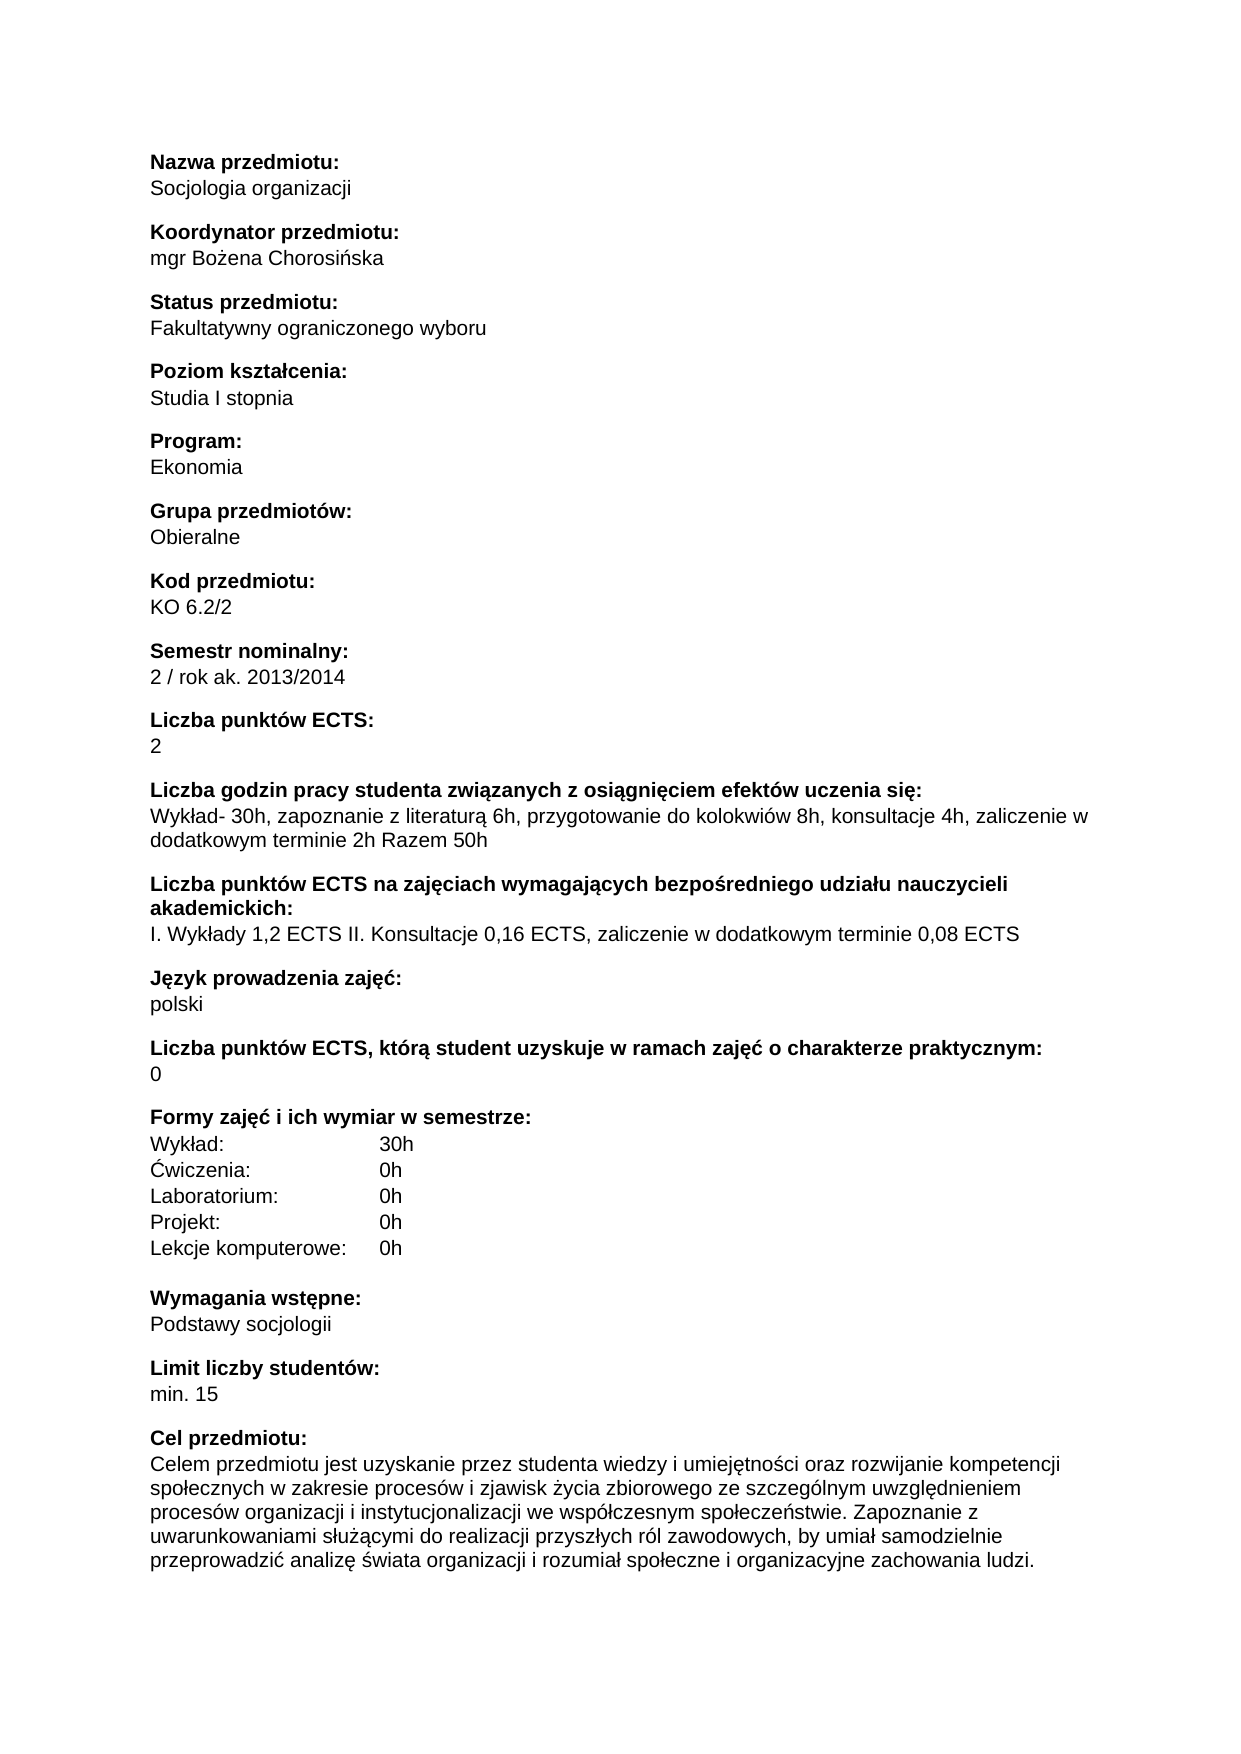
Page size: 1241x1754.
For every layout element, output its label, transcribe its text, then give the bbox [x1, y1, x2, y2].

text Formy zajęć i ich wymiar w semestrze: [150, 1105, 1090, 1129]
text Obieralne [150, 525, 1090, 549]
text Status przedmiotu: [150, 289, 1090, 313]
text Liczba punktów ECTS na zajęciach wymagających bezpośredniego udziału nauczycieli akademickich: [150, 872, 1090, 920]
text Liczba punktów ECTS: [150, 708, 1090, 732]
table_header Wykład: [140, 1132, 367, 1156]
text Język prowadzenia zajęć: [150, 966, 1090, 989]
table_cell 0h [369, 1234, 597, 1260]
text 2 [150, 734, 1090, 758]
table_cell Laboratorium: [140, 1184, 367, 1208]
table_cell 0h [369, 1208, 597, 1234]
text Fakultatywny ograniczonego wyboru [150, 316, 1090, 339]
text Wymagania wstępne: [150, 1286, 1090, 1310]
table_cell Lekcje komputerowe: [140, 1236, 367, 1260]
text Liczba godzin pracy studenta związanych z osiągnięciem efektów uczenia się: [150, 778, 1090, 802]
text Kod przedmiotu: [150, 569, 1090, 593]
text polski [150, 992, 1090, 1016]
text Wykład- 30h, zapoznanie z literaturą 6h, przygotowanie do kolokwiów 8h, konsultacje 4h, zaliczenie w dodatkowym terminie 2h Razem 50h [150, 804, 1090, 852]
text KO 6.2/2 [150, 595, 1090, 619]
text Liczba punktów ECTS, którą student uzyskuje w ramach zajęć o charakterze praktycznym: [150, 1035, 1090, 1059]
text I. Wykłady 1,2 ECTS II. Konsultacje 0,16 ECTS, zaliczenie w dodatkowym terminie 0,08 ECTS [150, 922, 1090, 946]
table_cell 0h [369, 1156, 597, 1182]
text Cel przedmiotu: [150, 1426, 1090, 1449]
text Studia I stopnia [150, 385, 1090, 409]
text Grupa przedmiotów: [150, 499, 1090, 523]
text Socjologia organizacji [150, 176, 1090, 200]
text Celem przedmiotu jest uzyskanie przez studenta wiedzy i umiejętności oraz rozwijanie kompetencji społecznych w zakresie procesów i zjawisk życia zbiorowego ze szczególnym uwzględnieniem procesów organizacji i instytucjonalizacji we współczesnym społeczeństwie. Zapoznanie z uwarunkowaniami służącymi do realizacji przyszłych ról zawodowych, by umiał samodzielnie przeprowadzić analizę świata organizacji i rozumiał społeczne i organizacyjne zachowania ludzi. [150, 1452, 1090, 1571]
text Poziom kształcenia: [150, 359, 1090, 383]
table_header 30h [369, 1132, 597, 1156]
text Program: [150, 429, 1090, 453]
text Koordynator przedmiotu: [150, 220, 1090, 244]
text mgr Bożena Chorosińska [150, 246, 1090, 270]
text Limit liczby studentów: [150, 1356, 1090, 1380]
text Ekonomia [150, 455, 1090, 479]
text Nazwa przedmiotu: [150, 150, 1090, 174]
text 2 / rok ak. 2013/2014 [150, 664, 1090, 688]
table_cell 0h [369, 1182, 597, 1208]
table_cell Ćwiczenia: [140, 1158, 367, 1182]
table_cell Projekt: [140, 1210, 367, 1234]
text 0 [150, 1061, 1090, 1085]
text Podstawy socjologii [150, 1312, 1090, 1336]
text Semestr nominalny: [150, 638, 1090, 662]
text min. 15 [150, 1382, 1090, 1406]
